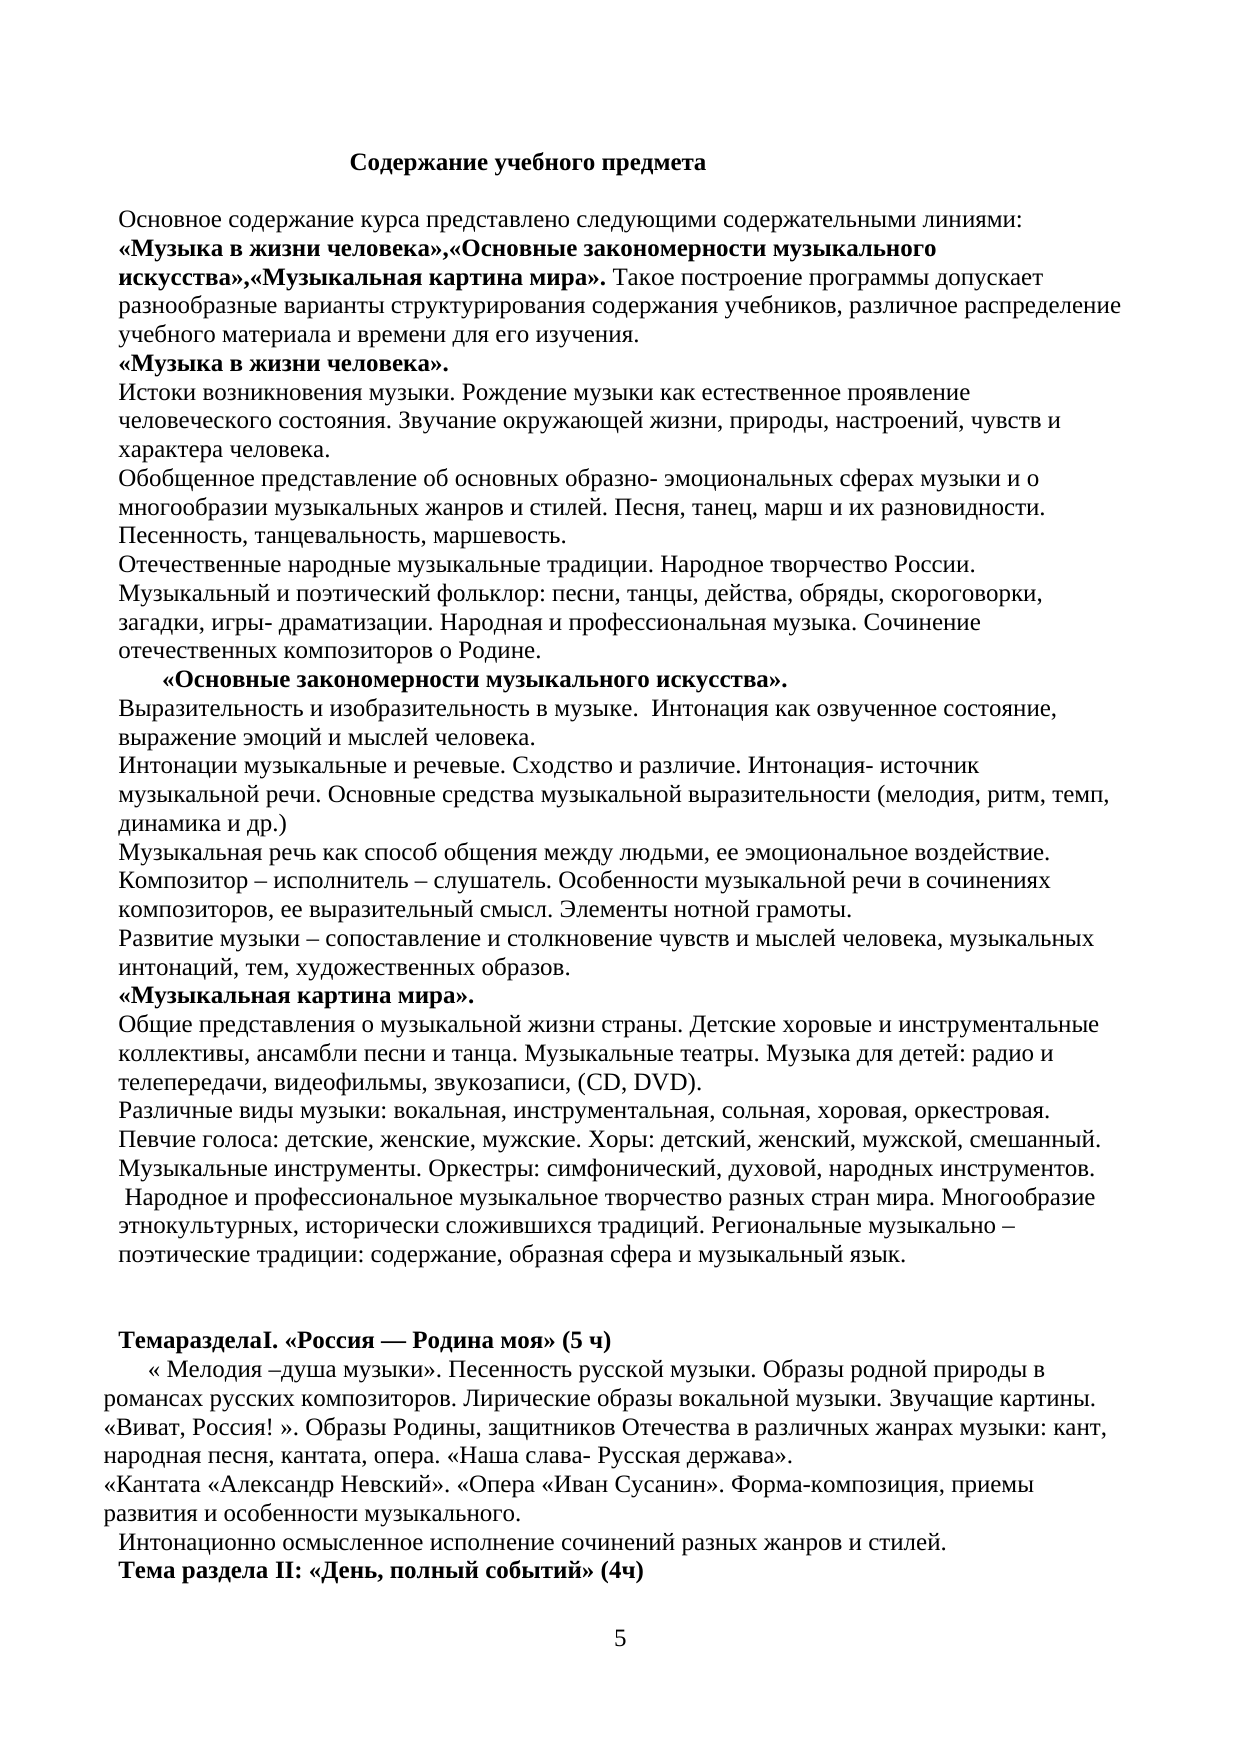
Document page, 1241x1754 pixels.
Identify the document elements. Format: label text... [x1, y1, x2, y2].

text Различные виды музыки: вокальная, инструментальная, сольная, хоровая, оркестровая. Певчие голоса: детские, женские, мужские. Хоры: детский, женский, мужской, смешанный. [118, 1096, 1122, 1153]
text Содержание учебного предмета [118, 147, 1122, 176]
text Истоки возникновения музыки. Рождение музыки как естественное проявление человеческого состояния. Звучание окружающей жизни, природы, настроений, чувств и характера человека. [118, 377, 1122, 463]
text Общие представления о музыкальной жизни страны. Детские хоровые и инструментальные коллективы, ансамбли песни и танца. Музыкальные театры. Музыка для детей: радио и телепередачи, видеофильмы, звукозаписи, (CD, DVD). [118, 1009, 1122, 1096]
text Интонационно осмысленное исполнение сочинений разных жанров и стилей. [118, 1527, 1122, 1556]
text «Виват, Россия! ». Образы Родины, защитников Отечества в различных жанрах музыки: кант, народная песня, кантата, опера. «Наша слава- Русская держава». [103, 1412, 1122, 1469]
text «Музыка в жизни человека». [118, 348, 1122, 377]
text Музыкальные инструменты. Оркестры: симфонический, духовой, народных инструментов. [118, 1153, 1122, 1182]
text «Кантата «Александр Невский». «Опера «Иван Сусанин». Форма-композиция, приемы развития и особенности музыкального. [103, 1469, 1122, 1527]
text « Мелодия –душа музыки». Песенность русской музыки. Образы родной природы в романсах русских композиторов. Лирические образы вокальной музыки. Звучащие картины. [103, 1354, 1122, 1412]
text Основное содержание курса представлено следующими содержательными линиями: «Музыка в жизни человека»,«Основные закономерности музыкального искусства»,«Музыкальная картина мира». Такое построение программы допускает разнообразные варианты структурирования содержания учебников, различное распределение учебного материала и времени для его изучения. [118, 204, 1122, 348]
text Музыкальная речь как способ общения между людьми, ее эмоциональное воздействие. Композитор – исполнитель – слушатель. Особенности музыкальной речи в сочинениях композиторов, ее выразительный смысл. Элементы нотной грамоты. [118, 837, 1122, 923]
text «Основные закономерности музыкального искусства». [118, 664, 1122, 693]
text ТемаразделаI. «Россия — Родина моя» (5 ч) [118, 1326, 1122, 1354]
text Развитие музыки – сопоставление и столкновение чувств и мыслей человека, музыкальных интонаций, тем, художественных образов. [118, 923, 1122, 981]
text Отечественные народные музыкальные традиции. Народное творчество России. Музыкальный и поэтический фольклор: песни, танцы, действа, обряды, скороговорки, загадки, игры- драматизации. Народная и профессиональная музыка. Сочинение отечественных композиторов о Родине. [118, 549, 1122, 664]
text Обобщенное представление об основных образно- эмоциональных сферах музыки и о многообразии музыкальных жанров и стилей. Песня, танец, марш и их разновидности. Песенность, танцевальность, маршевость. [118, 463, 1122, 549]
text «Музыкальная картина мира». [118, 981, 1122, 1009]
text Выразительность и изобразительность в музыке. Интонация как озвученное состояние, выражение эмоций и мыслей человека. [118, 693, 1122, 751]
text Интонации музыкальные и речевые. Сходство и различие. Интонация- источник музыкальной речи. Основные средства музыкальной выразительности (мелодия, ритм, темп, динамика и др.) [118, 751, 1122, 837]
text Народное и профессиональное музыкальное творчество разных стран мира. Многообразие этнокультурных, исторически сложившихся традиций. Региональные музыкально – поэтические традиции: содержание, образная сфера и музыкальный язык. [118, 1182, 1122, 1268]
text Тема раздела II: «День, полный событий» (4ч) [118, 1556, 1122, 1584]
